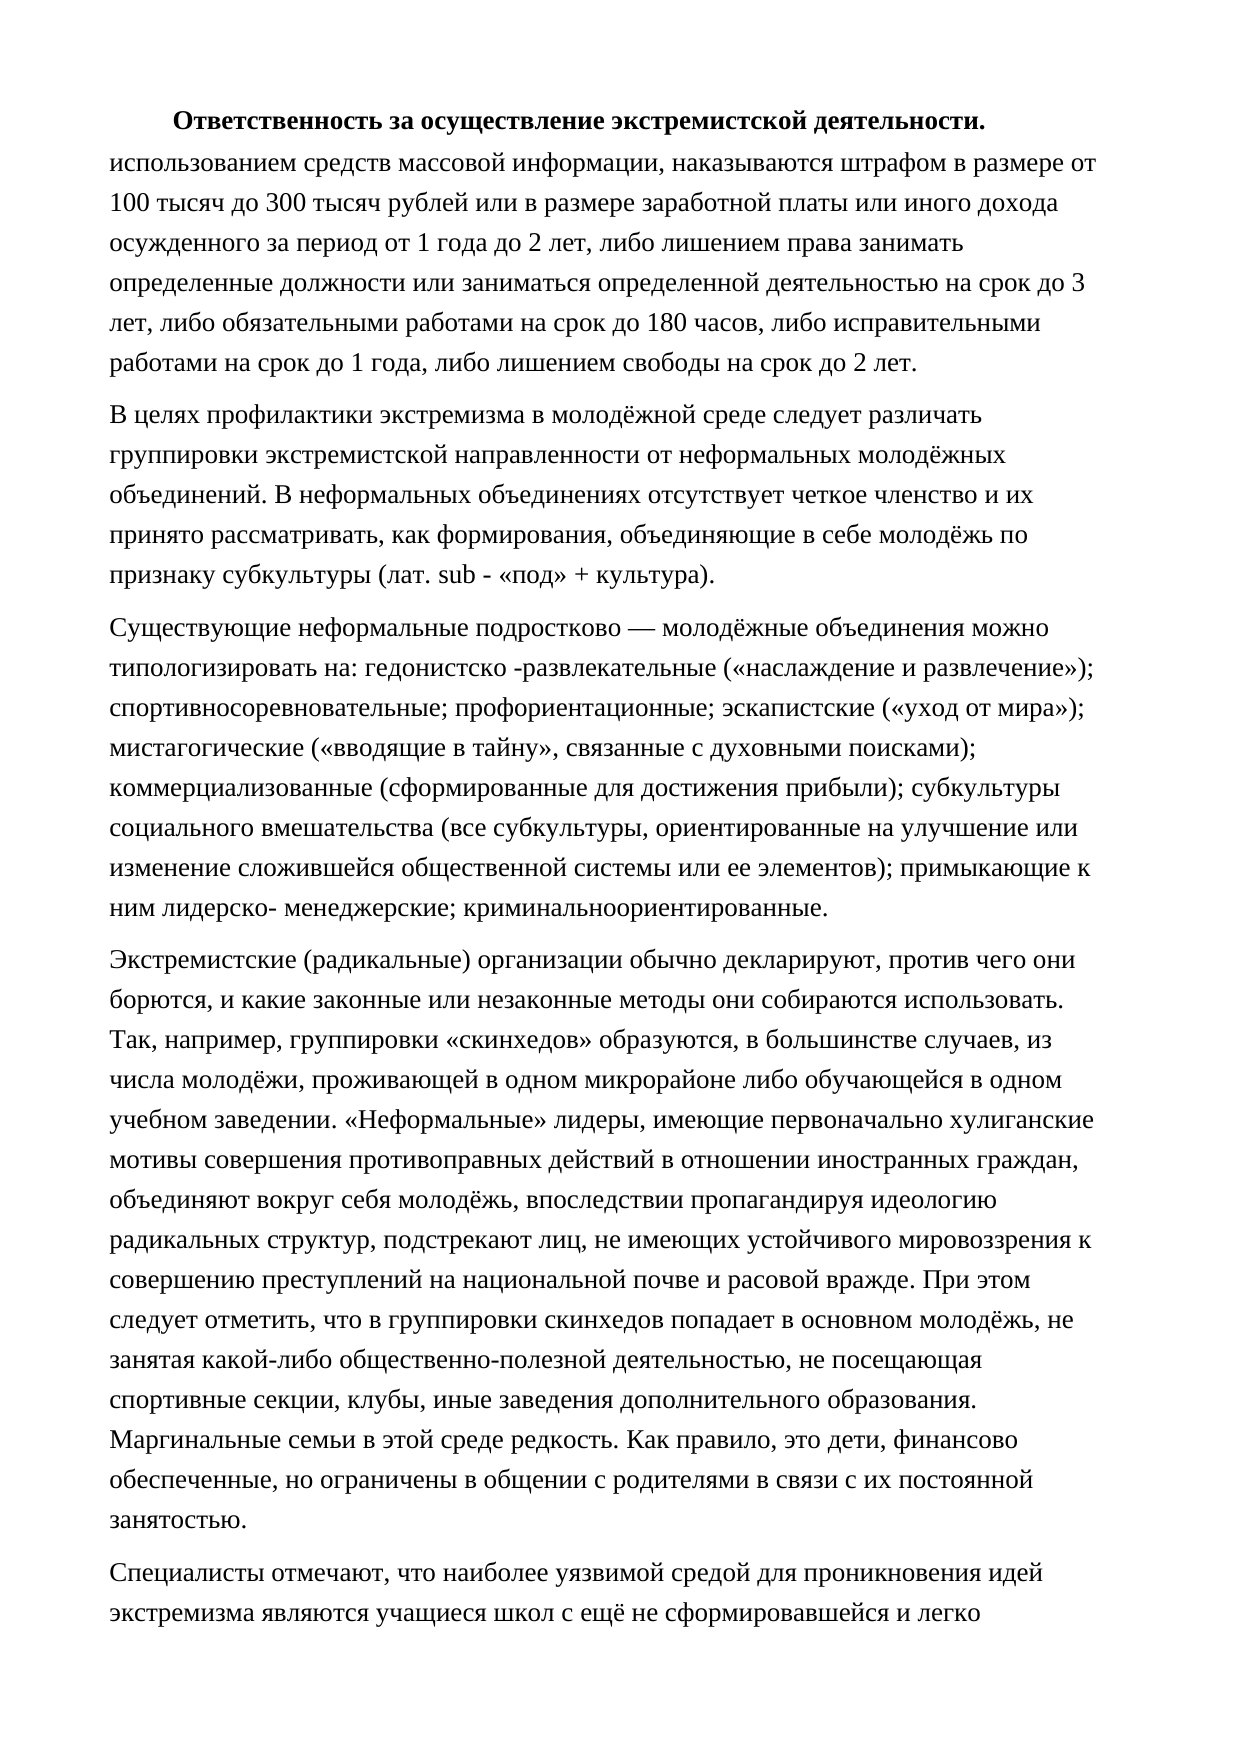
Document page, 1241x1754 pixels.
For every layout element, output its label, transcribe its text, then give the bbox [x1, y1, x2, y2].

text В целях профилактики экстремизма в молодёжной среде следует различать группировки экстремистской направленности от неформальных молодёжных объединений. В неформальных объединениях отсутствует четкое членство и их принято рассматривать, как формирования, объединяющие в себе молодёжь по признаку субкультуры (лат. sub - «под» + культура). [109, 392, 1109, 592]
text Существующие неформальные подростково — молодёжные объединения можно типологизировать на: гедонистско -развлекательные («наслаждение и развлечение»); спортивносоревновательные; профориентационные; эскапистские («уход от мира»); мистагогические («вводящие в тайну», связанные с духовными поисками); коммерциализованные (сформированные для достижения прибыли); субкультуры социального вмешательства (все субкультуры, ориентированные на улучшение или изменение сложившейся общественной системы или ее элементов); примыкающие к ним лидерско- менеджерские; криминальноориентированные. [109, 604, 1107, 924]
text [109, 139, 1109, 379]
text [109, 1549, 1107, 1629]
text Экстремистские (радикальные) организации обычно декларируют, против чего они борются, и какие законные или незаконные методы они собираются использовать. Так, например, группировки «скинхедов» образуются, в большинстве случаев, из числа молодёжи, проживающей в одном микрорайоне либо обучающейся в одном учебном заведении. «Неформальные» лидеры, имеющие первоначально хулиганские мотивы совершения противоправных действий в отношении иностранных граждан, объединяют вокруг себя молодёжь, впоследствии пропагандируя идеологию радикальных структур, подстрекают лиц, не имеющих устойчивого мировоззрения к совершению преступлений на национальной почве и расовой вражде. При этом следует отметить, что в группировки скинхедов попадает в основном молодёжь, не занятая какой-либо общественно-полезной деятельностью, не посещающая спортивные секции, клубы, иные заведения дополнительного образования. Маргинальные семьи в этой среде редкость. Как правило, это дети, финансово обеспеченные, но ограничены в общении с родителями в связи с их постоянной занятостью. [109, 937, 1107, 1537]
